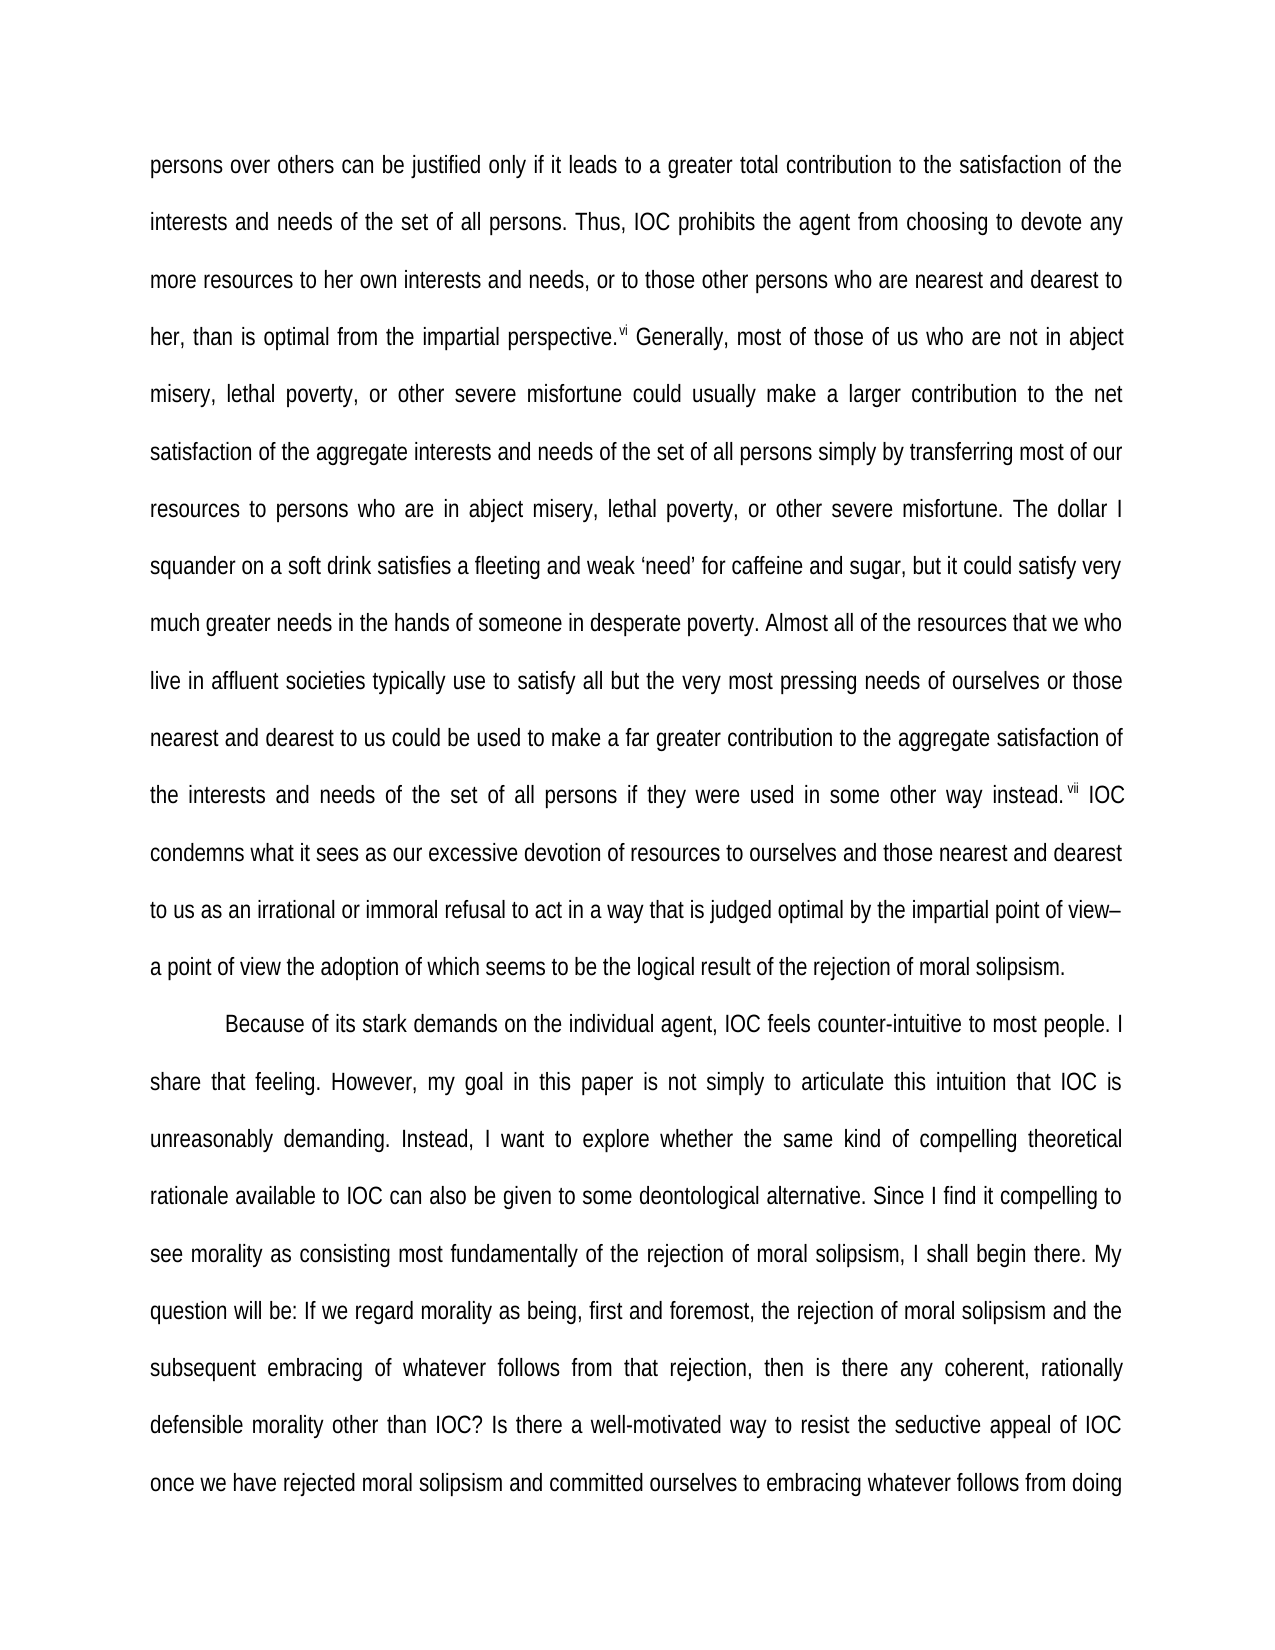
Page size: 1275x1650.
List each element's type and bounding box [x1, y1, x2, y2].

text [150, 1009, 1125, 1496]
text [150, 150, 1125, 981]
